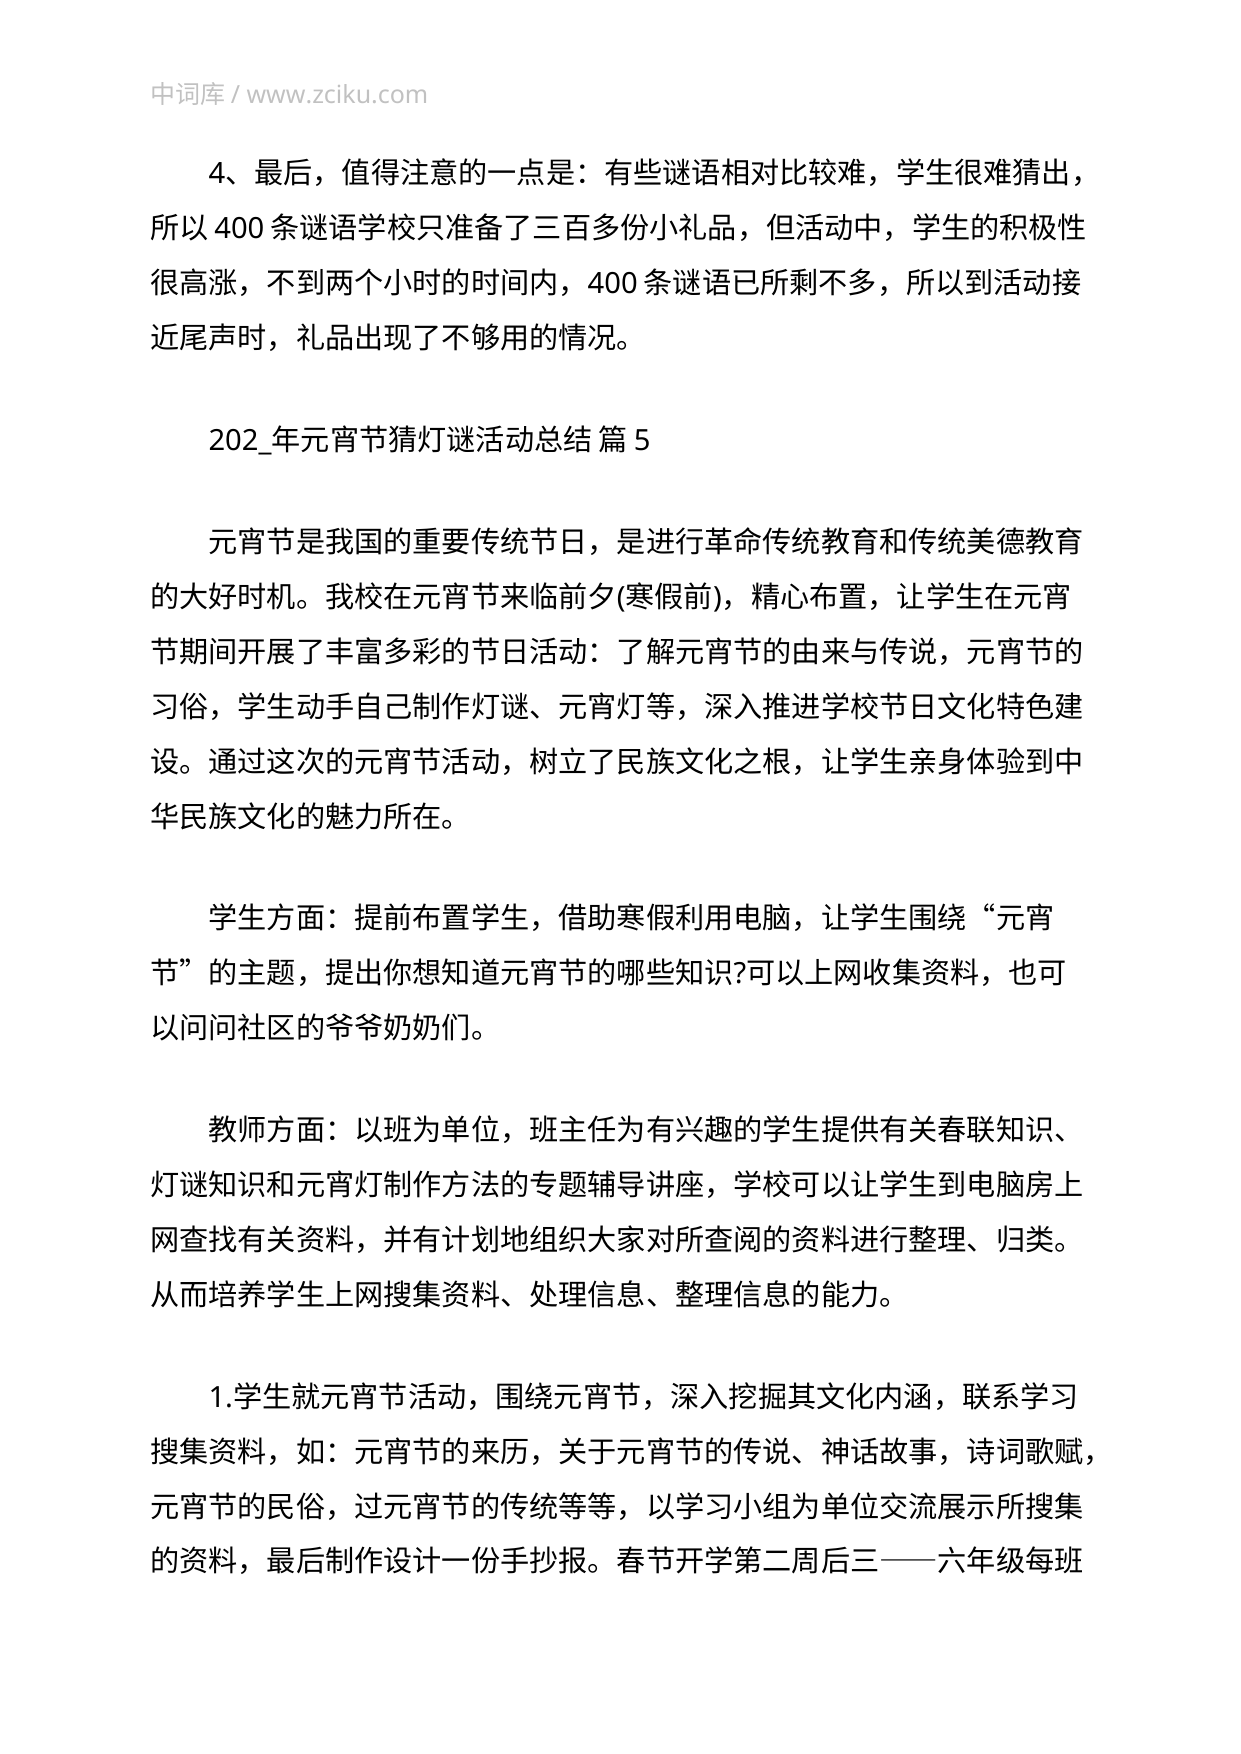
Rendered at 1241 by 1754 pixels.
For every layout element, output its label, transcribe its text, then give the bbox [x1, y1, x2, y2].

text 教师方面：以班为单位，班主任为有兴趣的学生提供有关春联知识、灯谜知识和元宵灯制作方法的专题辅导讲座，学校可以让学生到电脑房上网查找有关资料，并有计划地组织大家对所查阅的资料进行整理、归类。从而培养学生上网搜集资料、处理信息、整理信息的能力。 [150, 1107, 1090, 1314]
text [150, 1373, 1090, 1580]
text 4、最后，值得注意的一点是：有些谜语相对比较难，学生很难猜出，所以400条谜语学校只准备了三百多份小礼品，但活动中，学生的积极性很高涨，不到两个小时的时间内，400条谜语已所剩不多，所以到活动接近尾声时，礼品出现了不够用的情况。 [150, 150, 1090, 357]
text 学生方面：提前布置学生，借助寒假利用电脑，让学生围绕“元宵节”的主题，提出你想知道元宵节的哪些知识?可以上网收集资料，也可以问问社区的爷爷奶奶们。 [150, 895, 1090, 1047]
text 202_年元宵节猜灯谜活动总结 篇5 [150, 417, 1090, 459]
text 元宵节是我国的重要传统节日，是进行革命传统教育和传统美德教育的大好时机。我校在元宵节来临前夕(寒假前)，精心布置，让学生在元宵节期间开展了丰富多彩的节日活动：了解元宵节的由来与传说，元宵节的习俗，学生动手自己制作灯谜、元宵灯等，深入推进学校节日文化特色建设。通过这次的元宵节活动，树立了民族文化之根，让学生亲身体验到中华民族文化的魅力所在。 [150, 519, 1090, 836]
